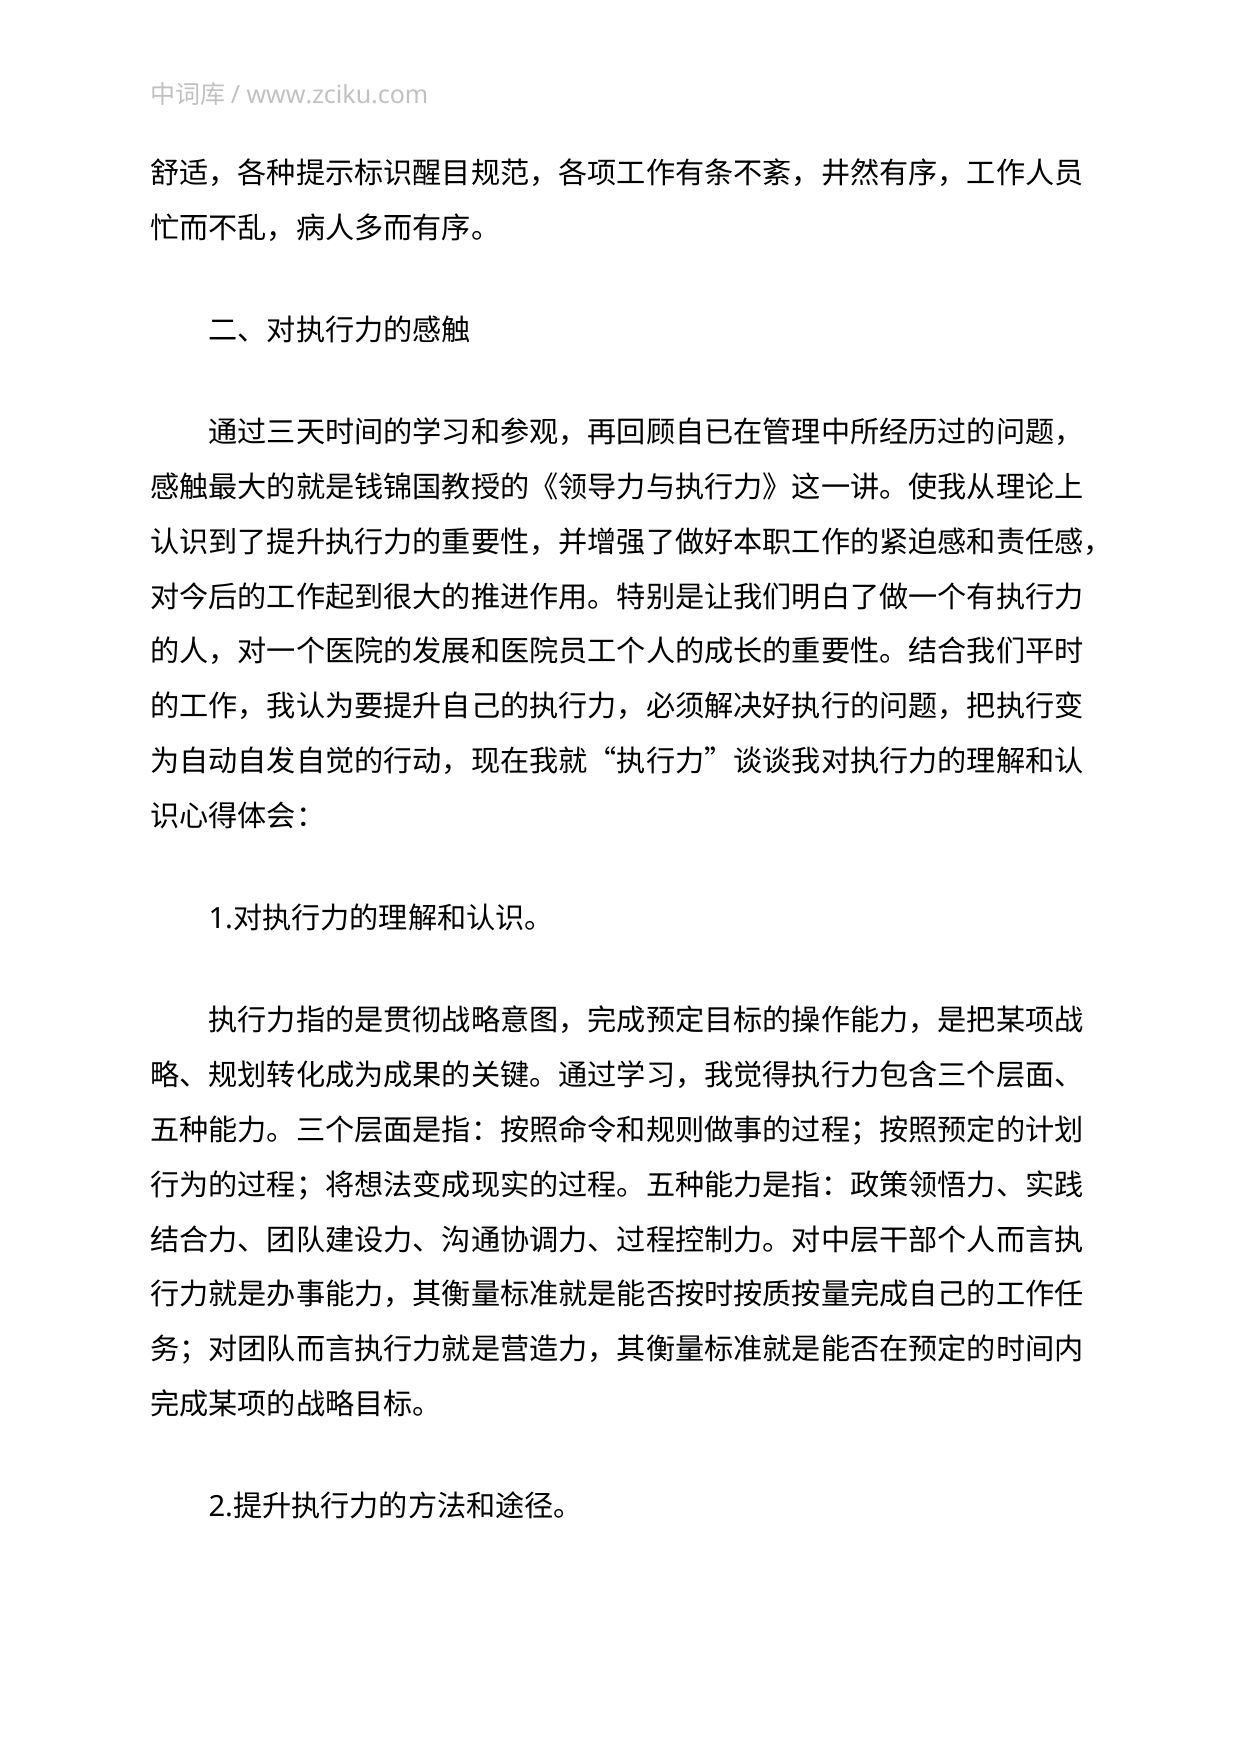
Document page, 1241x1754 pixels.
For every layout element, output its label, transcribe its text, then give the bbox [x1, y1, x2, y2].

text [150, 150, 1090, 247]
text 2.提升执行力的方法和途径。 [150, 1482, 1090, 1525]
text 通过三天时间的学习和参观，再回顾自已在管理中所经历过的问题，感触最大的就是钱锦国教授的《领导力与执行力》这一讲。使我从理论上认识到了提升执行力的重要性，并增强了做好本职工作的紧迫感和责任感，对今后的工作起到很大的推进作用。特别是让我们明白了做一个有执行力的人，对一个医院的发展和医院员工个人的成长的重要性。结合我们平时的工作，我认为要提升自己的执行力，必须解决好执行的问题，把执行变为自动自发自觉的行动，现在我就“执行力”谈谈我对执行力的理解和认识心得体会： [150, 408, 1090, 835]
text 二、对执行力的感触 [150, 307, 1090, 349]
text 执行力指的是贯彻战略意图，完成预定目标的操作能力，是把某项战略、规划转化成为成果的关键。通过学习，我觉得执行力包含三个层面、五种能力。三个层面是指：按照命令和规则做事的过程；按照预定的计划行为的过程；将想法变成现实的过程。五种能力是指：政策领悟力、实践结合力、团队建设力、沟通协调力、过程控制力。对中层干部个人而言执行力就是办事能力，其衡量标准就是能否按时按质按量完成自己的工作任务；对团队而言执行力就是营造力，其衡量标准就是能否在预定的时间内完成某项的战略目标。 [150, 996, 1090, 1423]
text 1.对执行力的理解和认识。 [150, 894, 1090, 937]
